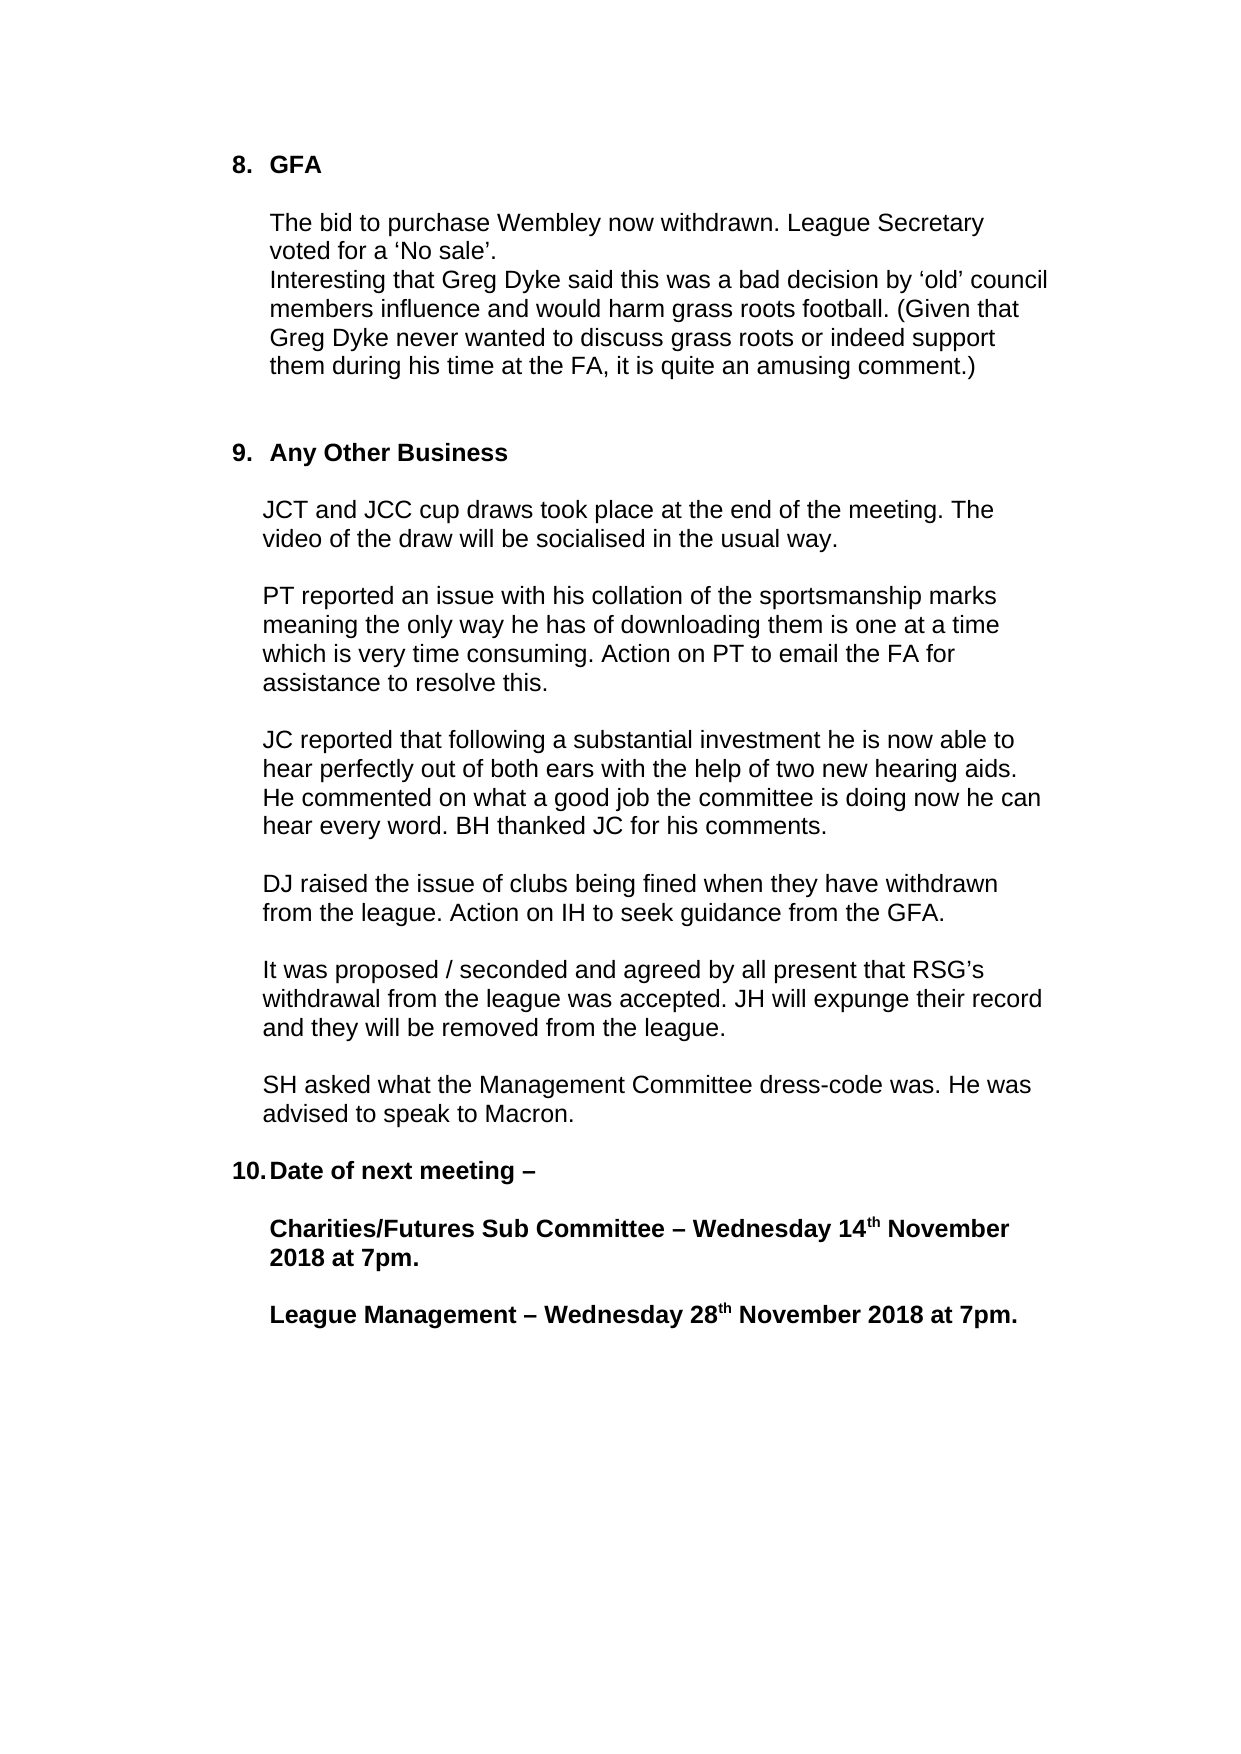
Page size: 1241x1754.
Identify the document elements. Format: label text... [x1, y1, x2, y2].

text PT reported an issue with his collation of the sportsmanship marks meaning the only way he has of downloading them is one at a time which is very time consuming. Action on PT to email the FA for assistance to resolve this. [262, 581, 1053, 696]
list League Management – Wednesday 28th November 2018 at 7pm. [269, 1300, 1053, 1329]
text SH asked what the Management Committee dress-code was. He was advised to speak to Macron. [262, 1070, 1053, 1127]
list Charities/Futures Sub Committee – Wednesday 14th November 2018 at 7pm. [269, 1214, 1053, 1271]
list Any Other Business [232, 437, 1053, 466]
text DJ raised the issue of clubs being fined when they have withdrawn from the league. Action on IH to seek guidance from the GFA. [262, 869, 1053, 926]
list The bid to purchase Wembley now withdrawn. League Secretary voted for a ‘No sale’. [269, 207, 1053, 265]
text It was proposed / seconded and agreed by all present that RSG’s withdrawal from the league was accepted. JH will expunge their record and they will be removed from the league. [262, 955, 1053, 1041]
text JC reported that following a substantial investment he is now able to hear perfectly out of both ears with the help of two new hearing aids. He commented on what a good job the committee is doing now he can hear every word. BH thanked JC for his comments. [262, 725, 1053, 840]
text JCT and JCC cup draws took place at the end of the meeting. The video of the draw will be socialised in the usual way. [262, 495, 1053, 552]
list Interesting that Greg Dyke said this was a bad decision by ‘old’ council members influence and would harm grass roots football. (Given that Greg Dyke never wanted to discuss grass roots or indeed support them during his time at the FA, it is quite an amusing comment.) [269, 265, 1053, 380]
list Date of next meeting – [232, 1156, 1053, 1185]
list GFA [232, 150, 1053, 179]
